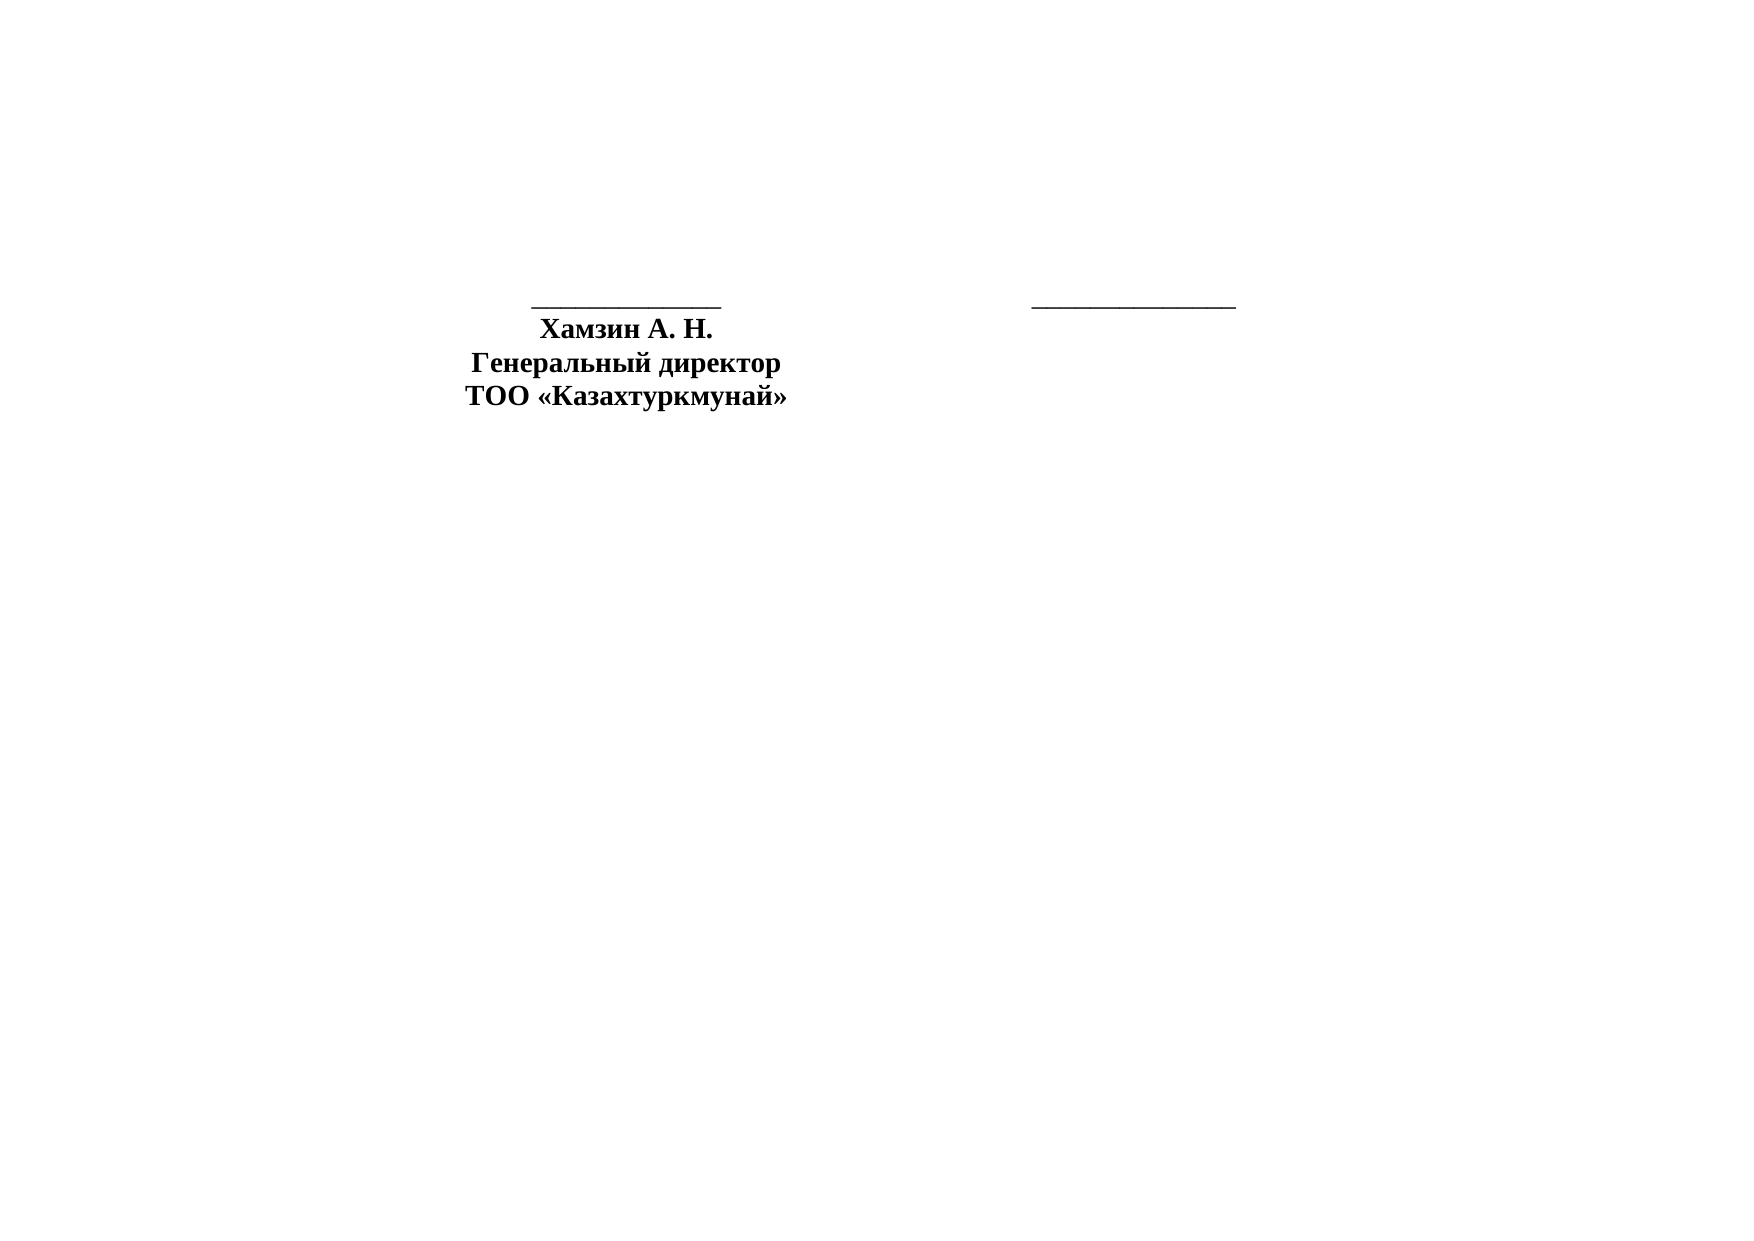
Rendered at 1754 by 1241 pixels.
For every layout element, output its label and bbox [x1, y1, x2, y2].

table_header [883, 177, 1384, 412]
table_header [370, 177, 883, 412]
